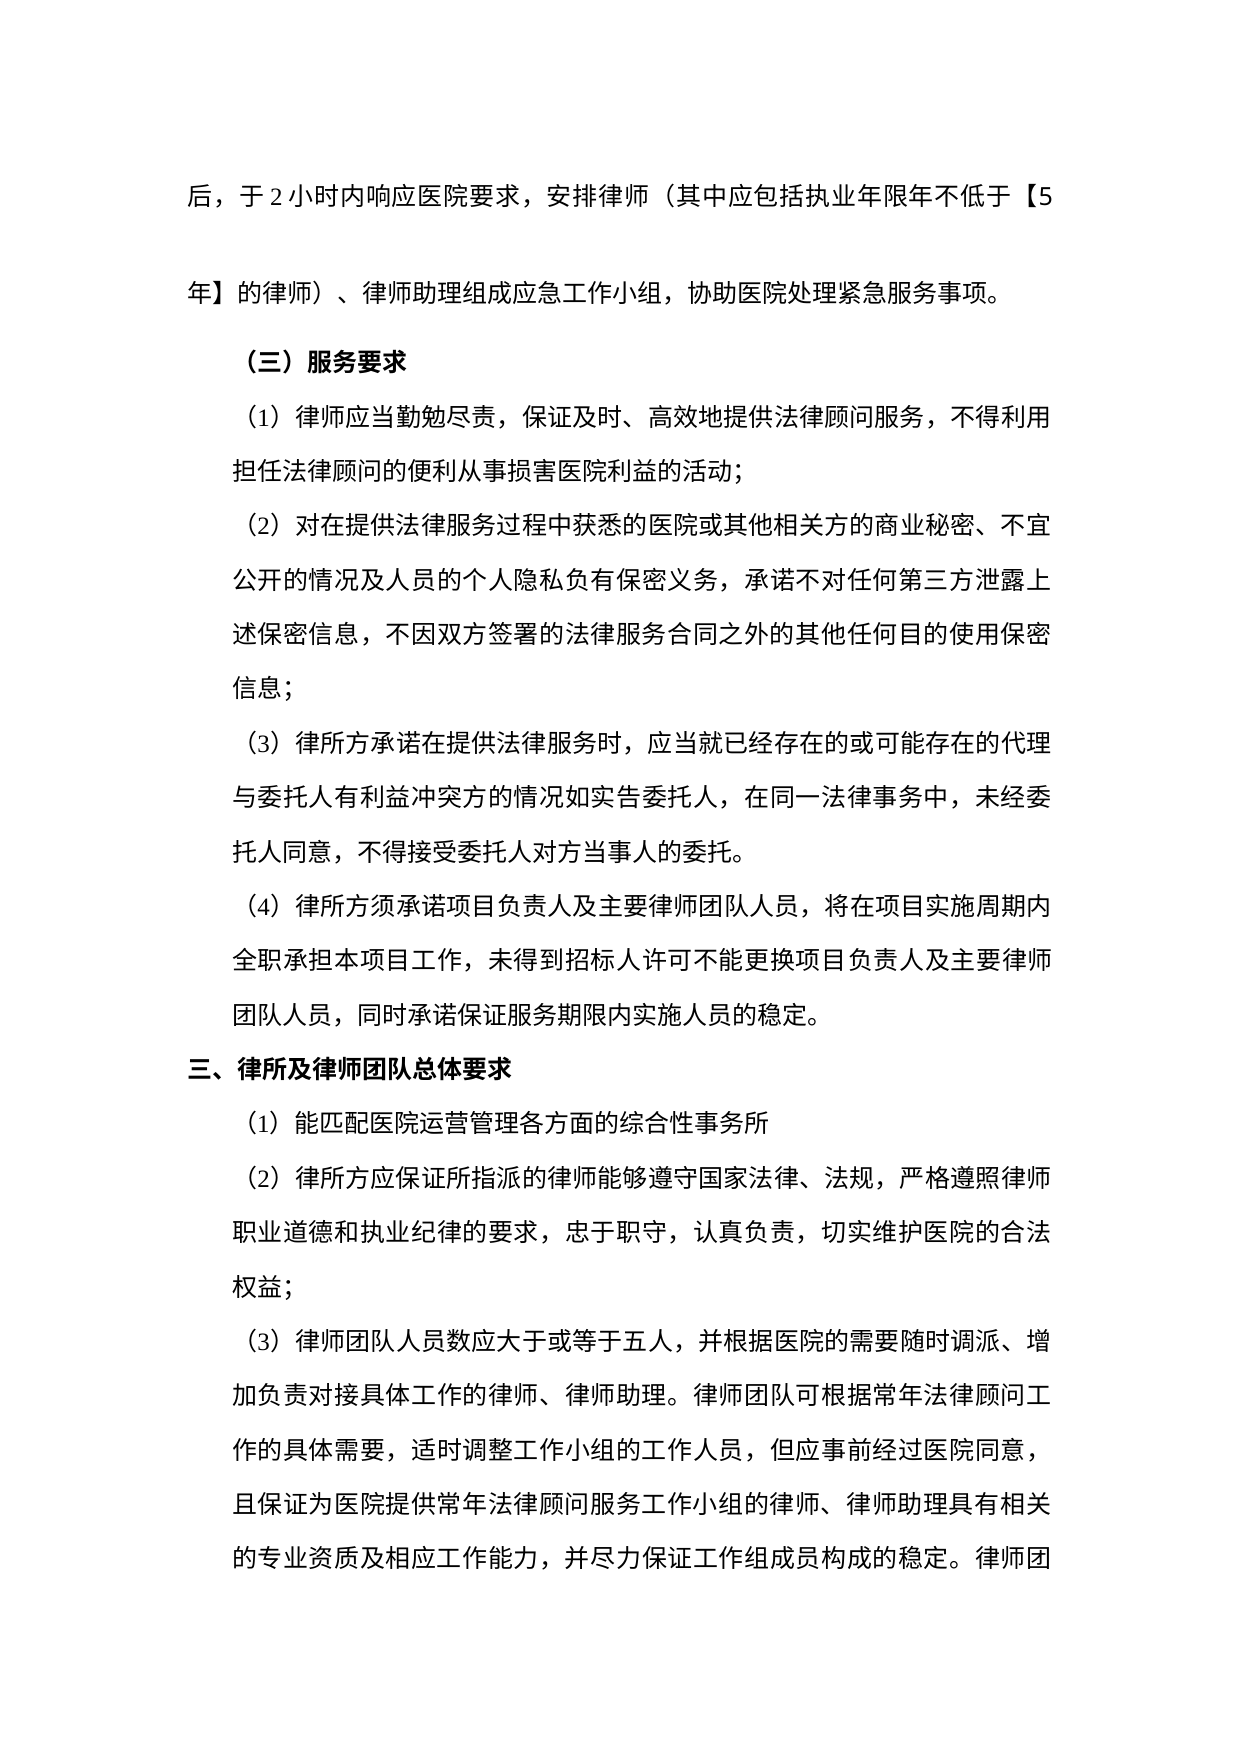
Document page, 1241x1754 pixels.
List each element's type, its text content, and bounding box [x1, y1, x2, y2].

text （三）服务要求 [232, 343, 1053, 379]
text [232, 1321, 1053, 1575]
text （1）能匹配医院运营管理各方面的综合性事务所 [232, 1104, 1053, 1140]
text （4）律所方须承诺项目负责人及主要律师团队人员，将在项目实施周期内全职承担本项目工作，未得到招标人许可不能更换项目负责人及主要律师团队人员，同时承诺保证服务期限内实施人员的稳定。 [232, 886, 1053, 1031]
text （3）律所方承诺在提供法律服务时，应当就已经存在的或可能存在的代理与委托人有利益冲突方的情况如实告委托人，在同一法律事务中，未经委托人同意，不得接受委托人对方当事人的委托。 [232, 723, 1053, 868]
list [187, 162, 1053, 324]
text （2）对在提供法律服务过程中获悉的医院或其他相关方的商业秘密、不宜公开的情况及人员的个人隐私负有保密义务，承诺不对任何第三方泄露上述保密信息，不因双方签署的法律服务合同之外的其他任何目的使用保密信息； [232, 506, 1053, 705]
text 三、律所及律师团队总体要求 [187, 1049, 1053, 1086]
text （2）律所方应保证所指派的律师能够遵守国家法律、法规，严格遵照律师职业道德和执业纪律的要求，忠于职守，认真负责，切实维护医院的合法权益； [232, 1158, 1053, 1303]
text （1）律师应当勤勉尽责，保证及时、高效地提供法律顾问服务，不得利用担任法律顾问的便利从事损害医院利益的活动； [232, 397, 1053, 488]
